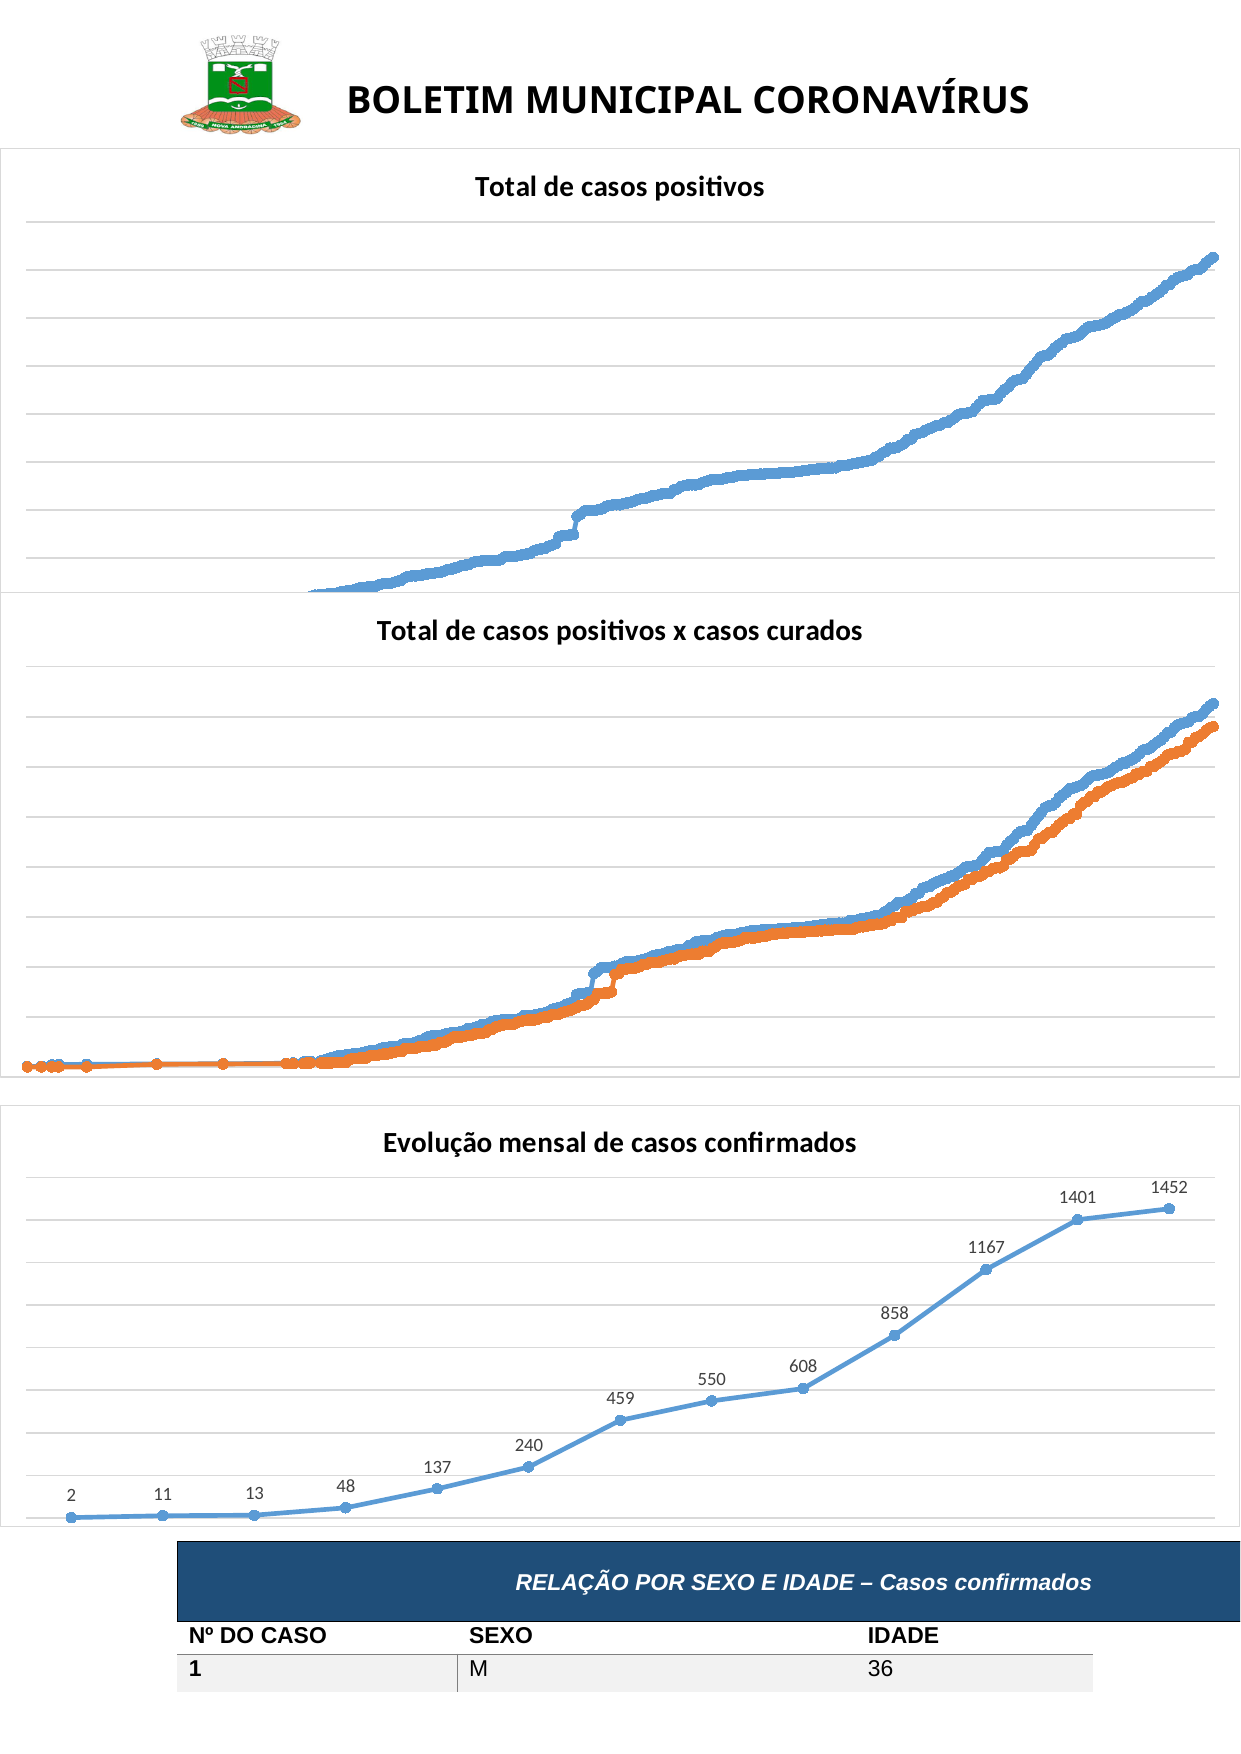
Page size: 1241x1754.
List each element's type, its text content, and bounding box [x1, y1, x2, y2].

table_header RELAÇÃO POR SEXO E IDADE – Casos confirmados [178, 1542, 1240, 1621]
table_header Nº DO CASO [177, 1622, 458, 1653]
table_header IDADE [856, 1622, 1093, 1653]
table_cell 1 [177, 1655, 457, 1692]
table_cell 36 [856, 1655, 1093, 1692]
picture [179, 32, 303, 137]
table_cell M [458, 1655, 856, 1692]
table_header SEXO [458, 1622, 856, 1653]
